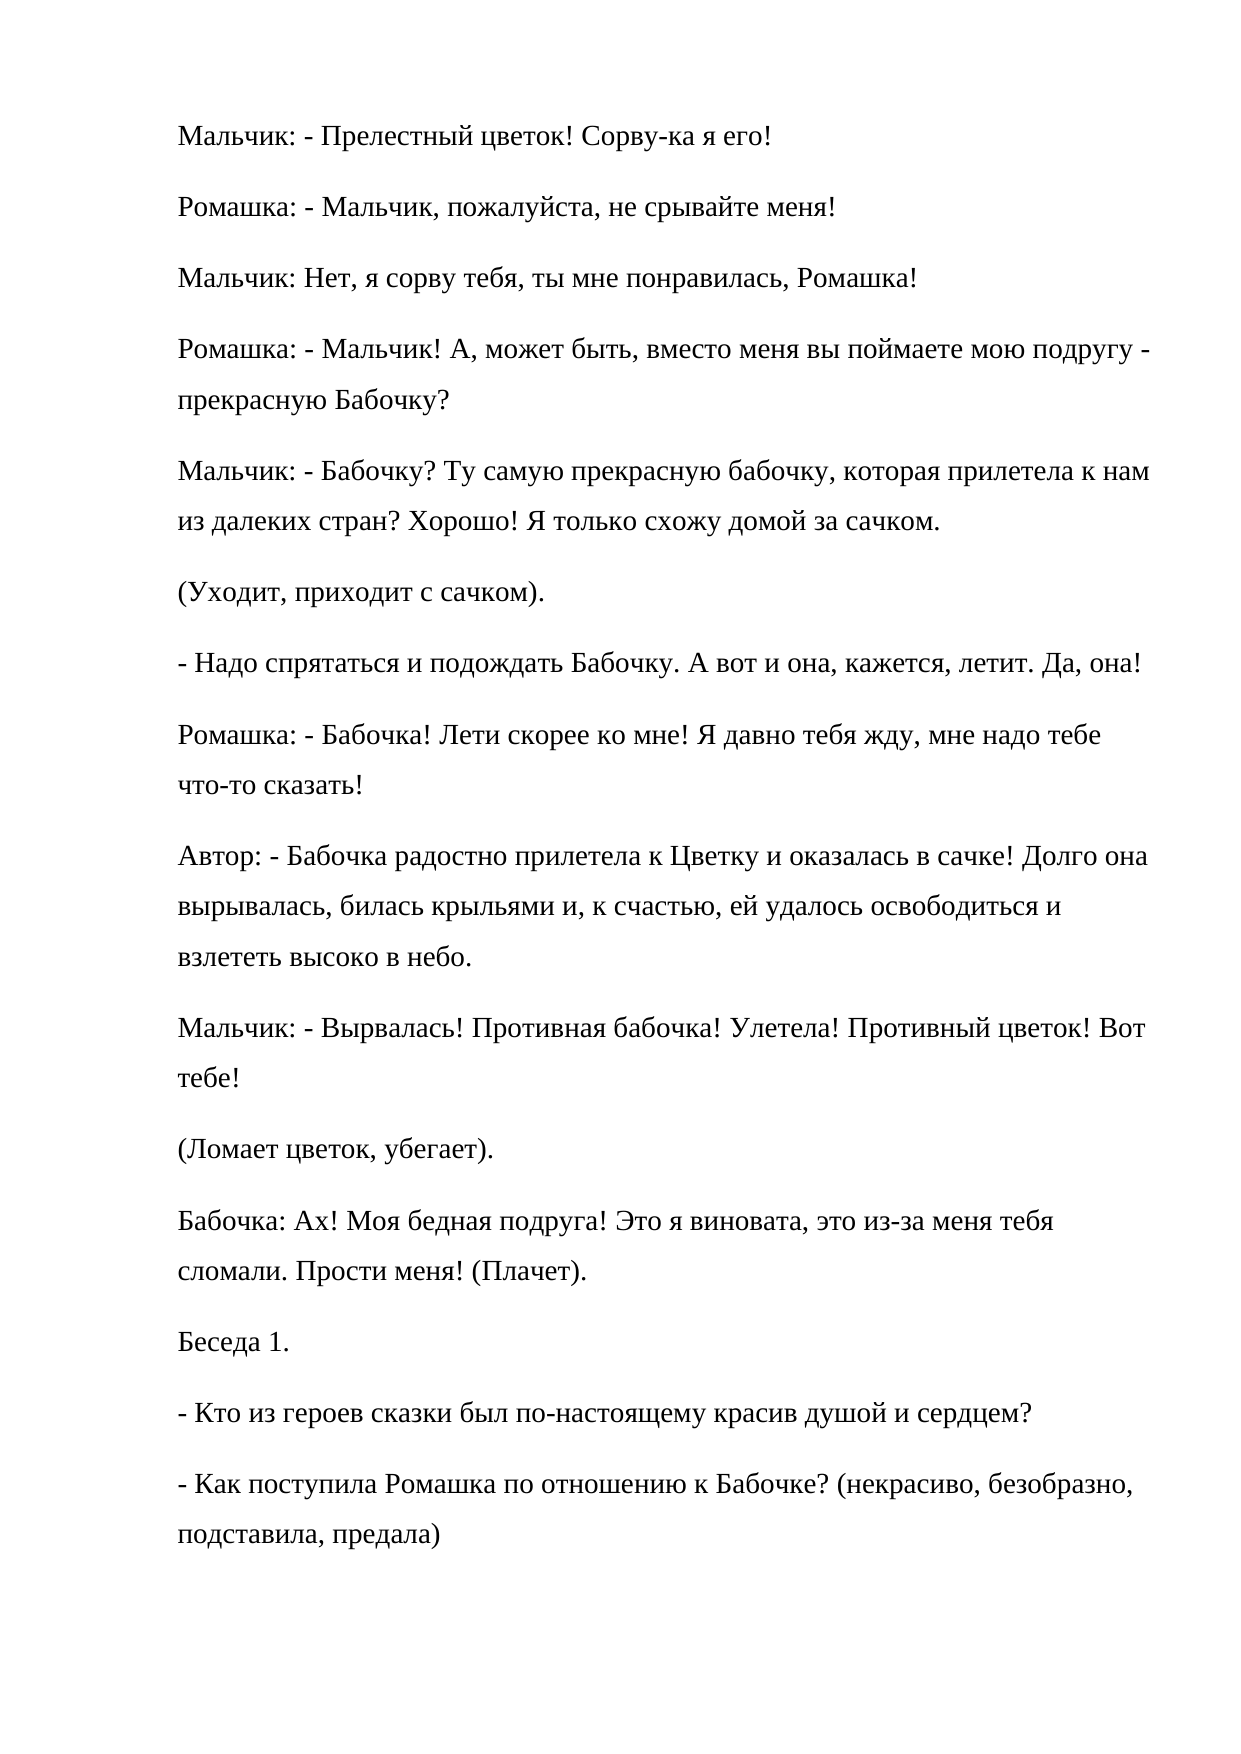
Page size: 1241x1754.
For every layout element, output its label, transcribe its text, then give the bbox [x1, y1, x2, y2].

text Ромашка: - Бабочка! Лети скорее ко мне! Я давно тебя жду, мне надо тебе что-то сказать! [177, 717, 1152, 801]
text Беседа 1. [177, 1324, 1152, 1358]
text - Кто из героев сказки был по-настоящему красив душой и сердцем? [177, 1395, 1152, 1429]
text Бабочка: Ах! Моя бедная подруга! Это я виновата, это из-за меня тебя сломали. Прости меня! (Плачет). [177, 1203, 1152, 1286]
text Мальчик: Нет, я сорву тебя, ты мне понравилась, Ромашка! [177, 260, 1152, 294]
text Мальчик: - Бабочку? Ту самую прекрасную бабочку, которая прилетела к нам из далеких стран? Хорошо! Я только схожу домой за сачком. [177, 453, 1152, 537]
text (Уходит, приходит с сачком). [177, 574, 1152, 608]
text Автор: - Бабочка радостно прилетела к Цветку и оказалась в сачке! Долго она вырывалась, билась крыльями и, к счастью, ей удалось освободиться и взлететь высоко в небо. [177, 838, 1152, 972]
text Ромашка: - Мальчик, пожалуйста, не срывайте меня! [177, 189, 1152, 223]
text Мальчик: - Прелестный цветок! Сорву-ка я его! [177, 118, 1152, 152]
text - Как поступила Ромашка по отношению к Бабочке? (некрасиво, безобразно, подставила, предала) [177, 1466, 1152, 1550]
text - Надо спрятаться и подождать Бабочку. А вот и она, кажется, летит. Да, она! [177, 646, 1152, 679]
text Ромашка: - Мальчик! А, может быть, вместо меня вы поймаете мою подругу - прекрасную Бабочку? [177, 332, 1152, 415]
text Мальчик: - Вырвалась! Противная бабочка! Улетела! Противный цветок! Вот тебе! [177, 1010, 1152, 1094]
text (Ломает цветок, убегает). [177, 1131, 1152, 1165]
